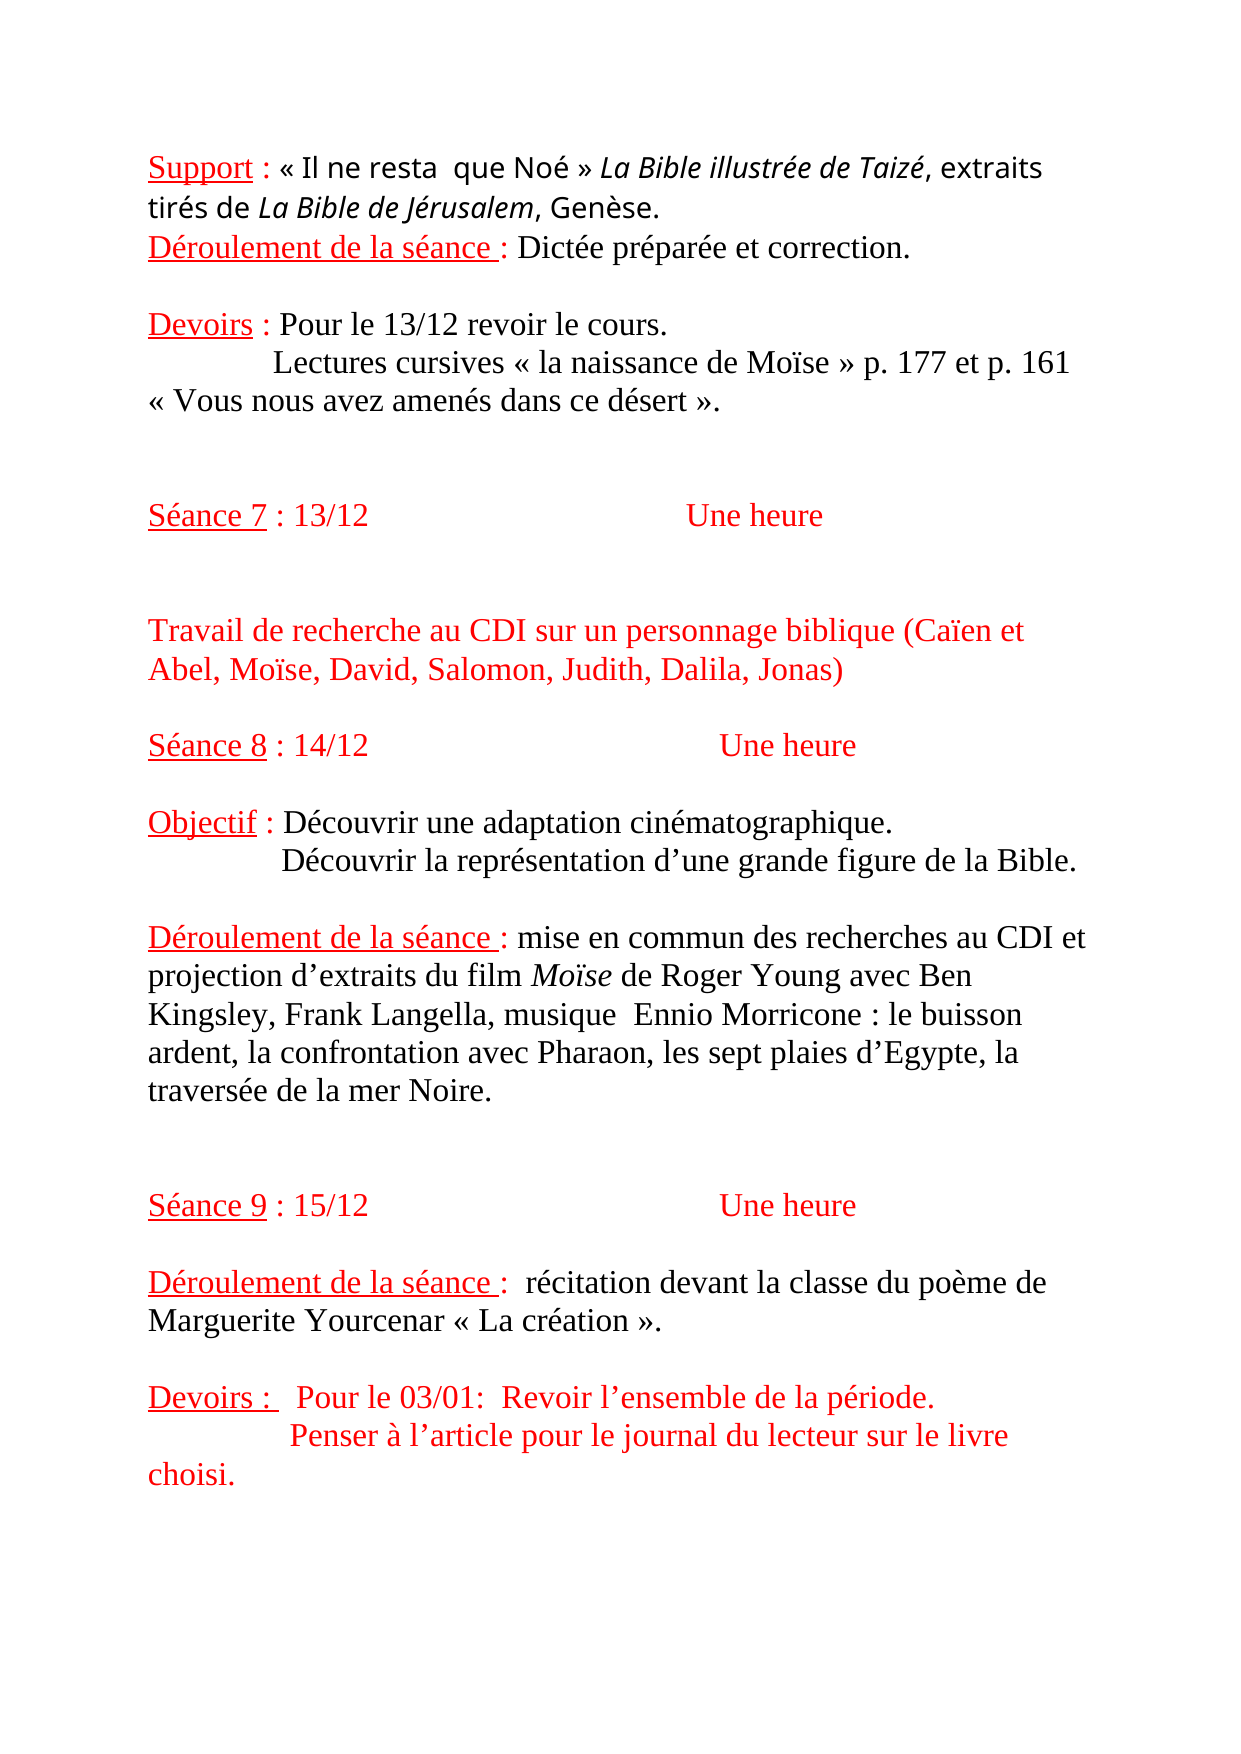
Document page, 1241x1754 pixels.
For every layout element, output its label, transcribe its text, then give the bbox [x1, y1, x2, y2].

text Devoirs : Pour le 03/01: Revoir l’ensemble de la période. [148, 1377, 1092, 1415]
text Découvrir la représentation d’une grande figure de [148, 840, 1092, 879]
text Séance 7 : 13/12 Une heure [148, 495, 1092, 534]
text Lectures cursives « la naissance de Moïse » p. 177 et p. 161 « Vous nous avez amenés dans ce désert ». [148, 342, 1092, 419]
text Déroulement de la séance : mise en commun des recherches au DI et projection d’extraits du film Moïse de Roger Young avec Ben Kingsley, Frank Langella, musique Ennio Morricone : le buisson ardent, la confrontation avec Pharaon, les sept plaies d’Egypte, la traversée de [148, 917, 1092, 1109]
text Déroulement de la séance : Dictée préparée et correction. [148, 227, 1092, 265]
text Support : « Il ne resta que Noé » illustrée de Taizé, extraits tirés de de Jérusalem, Genèse. [148, 148, 1092, 227]
text Devoirs : Pour le 13/12 revoir le cours. [148, 304, 1092, 342]
text Séance 9 : 15/12 Une heure [148, 1185, 1092, 1224]
text Penser à l’article pour le journal du lecteur sur le livre choisi. [148, 1415, 1092, 1492]
text Déroulement de la séance : récitation devant la classe du poème de Marguerite Yourcenar « La création ». [148, 1262, 1092, 1339]
text Séance 8 : 14/12 Une heure [148, 725, 1092, 764]
text Travail de recherche au DI sur un personnage biblique (aïen et bel, Moïse, David, Salomon, Judith, Dalila, Jonas) [148, 610, 1092, 687]
text Objectif : Découvrir une adaptation cinématographique. [148, 802, 1092, 840]
